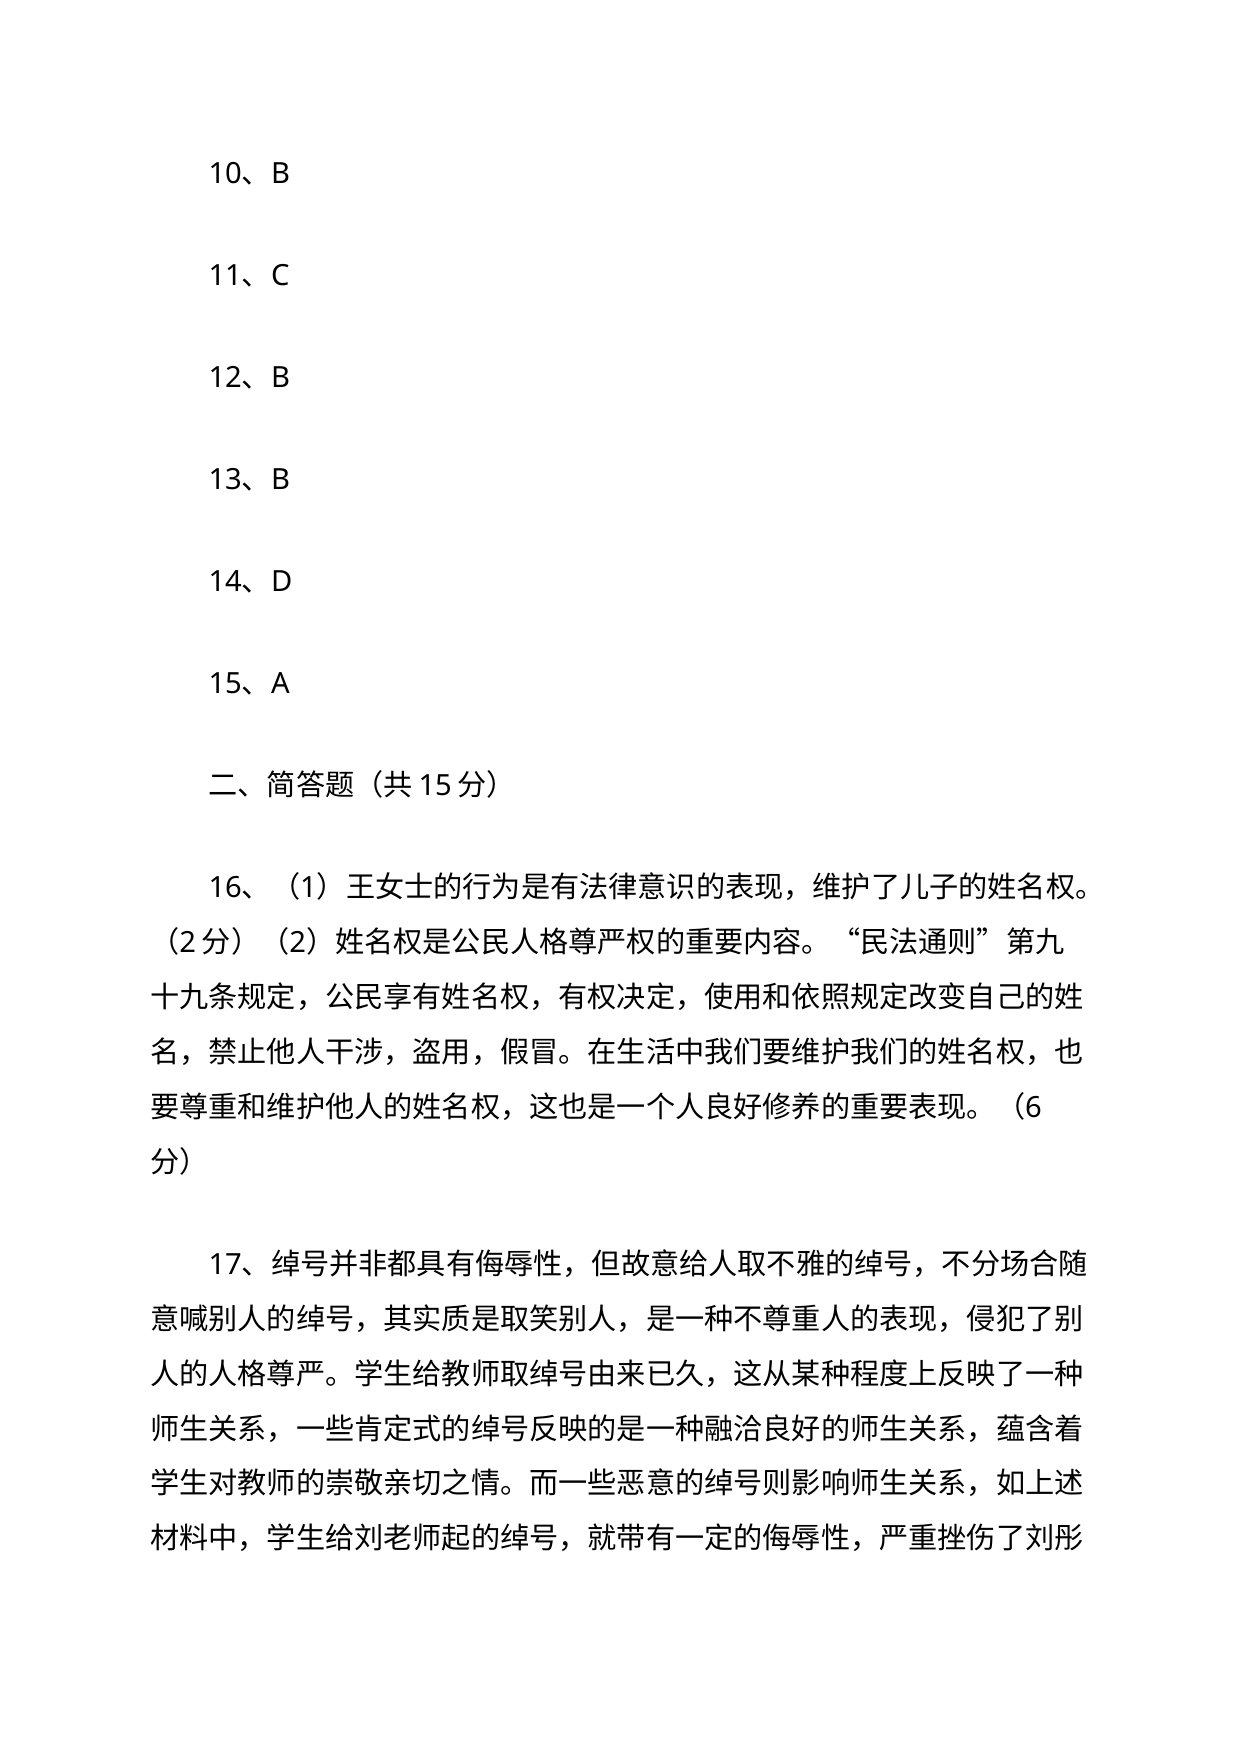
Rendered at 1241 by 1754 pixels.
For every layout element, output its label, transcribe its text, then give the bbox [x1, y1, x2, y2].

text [150, 1240, 1090, 1557]
text 14、D [150, 558, 1090, 600]
text 13、B [150, 456, 1090, 498]
text 12、B [150, 354, 1090, 396]
text 16、（1）王女士的行为是有法律意识的表现，维护了儿子的姓名权。（2分）（2）姓名权是公民人格尊严权的重要内容。“民法通则”第九十九条规定，公民享有姓名权，有权决定，使用和依照规定改变自己的姓名，禁止他人干涉，盗用，假冒。在生活中我们要维护我们的姓名权，也要尊重和维护他人的姓名权，这也是一个人良好修养的重要表现。（6分） [150, 864, 1090, 1181]
text 15、A [150, 660, 1090, 702]
text 10、B [150, 150, 1090, 192]
text 二、简答题（共15分） [150, 762, 1090, 804]
text 11、C [150, 252, 1090, 294]
